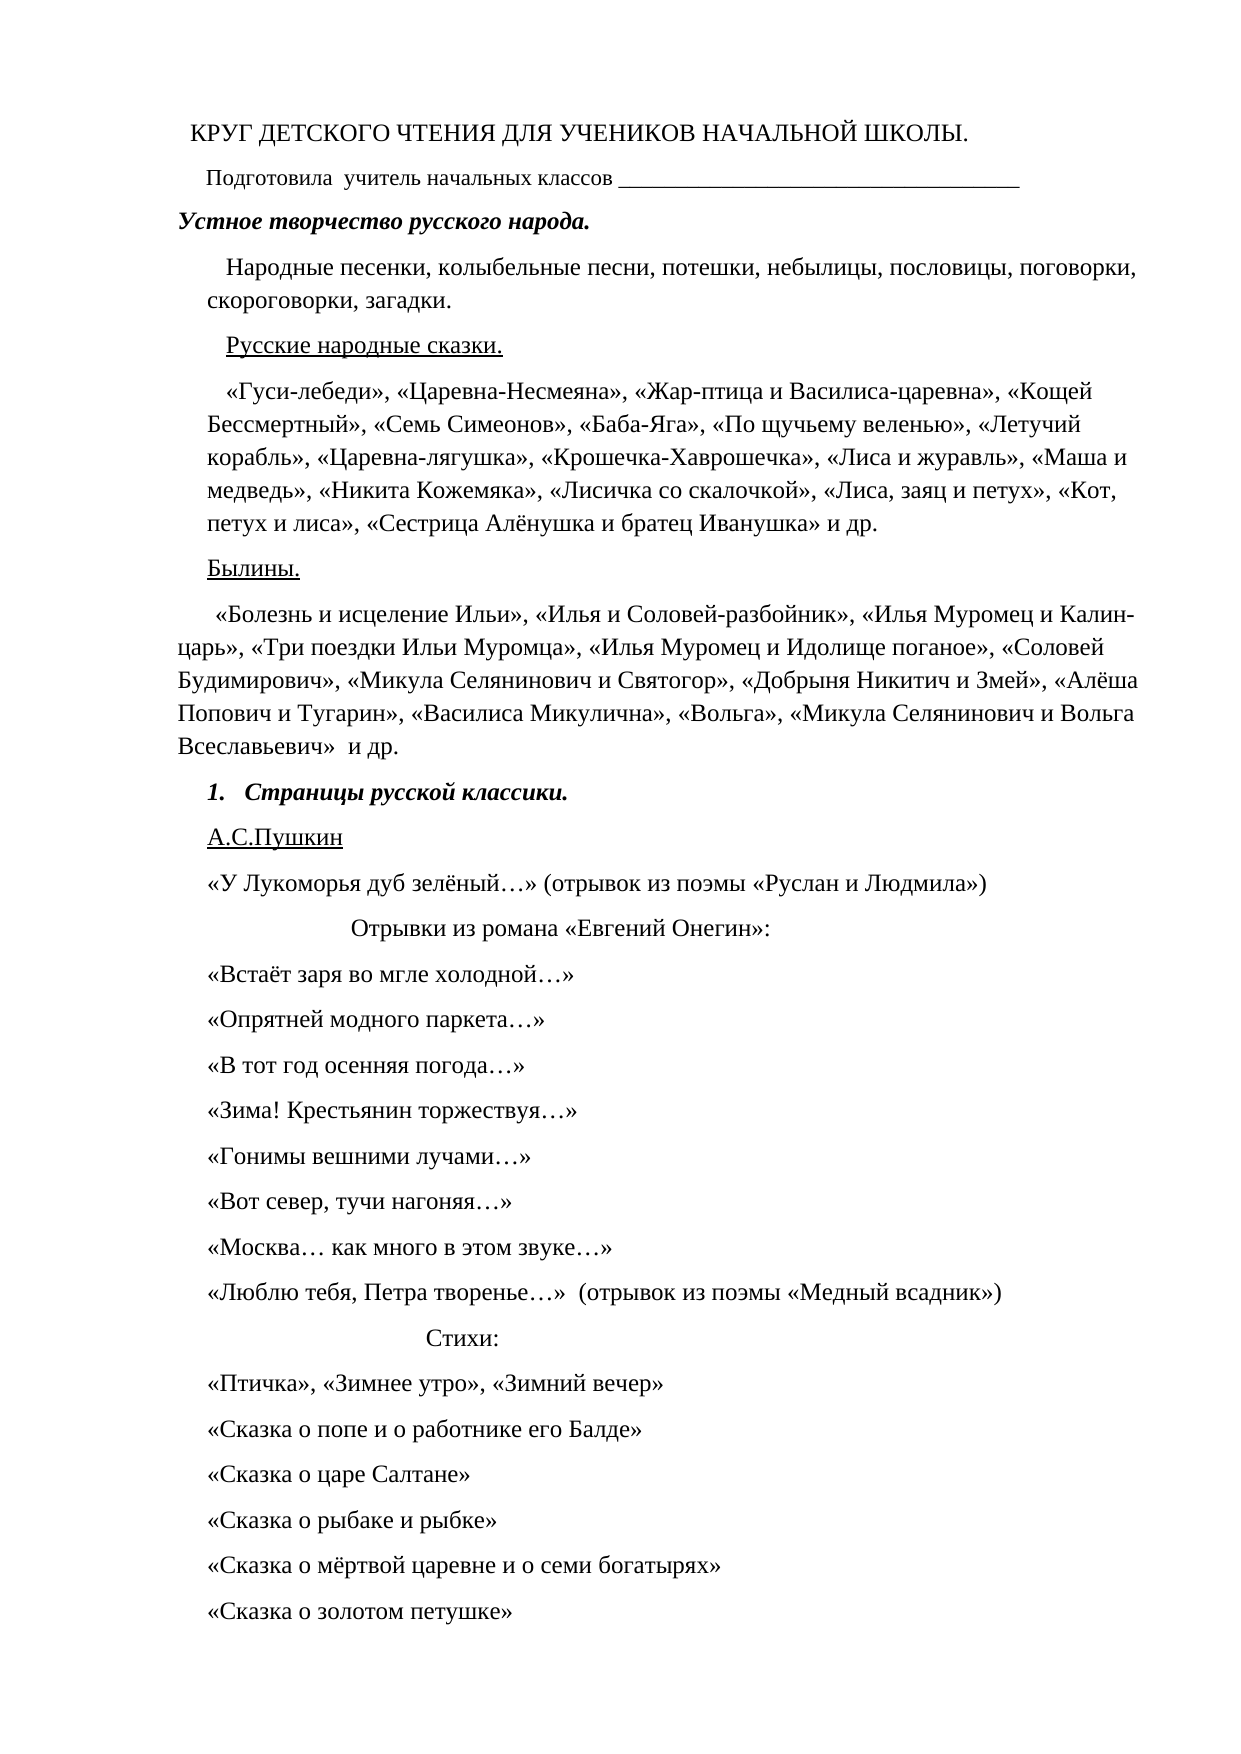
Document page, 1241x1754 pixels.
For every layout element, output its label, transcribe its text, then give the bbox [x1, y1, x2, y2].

text «Сказка о мёртвой царевне и о семи богатырях» [207, 1551, 1152, 1579]
text А.С.Пушкин [207, 822, 1152, 851]
text «Болезнь и исцеление Ильи», «Илья и Соловей-разбойник», «Илья Муромец и Калин-царь», «Три поездки Ильи Муромца», «Илья Муромец и Идолище поганое», «Соловей Будимирович», «Микула Селянинович и Святогор», «Добрыня Никитич и Змей», «Алёша Попович и Тугарин», «Василиса Микулична», «Вольга», «Микула Селянинович и Вольга Всеславьевич» и др. [177, 599, 1152, 760]
text Подготовила учитель начальных классов ___________________________________ [177, 164, 1152, 190]
text Устное творчество русского народа. [177, 206, 1152, 235]
text Былины. [207, 553, 1152, 582]
text «Гуси-лебеди», «Царевна-Несмеяна», «Жар-птица и Василиса-царевна», «Кощей Бессмертный», «Семь Симеонов», «Баба-Яга», «По щучьему веленью», «Летучий корабль», «Царевна-лягушка», «Крошечка-Хаврошечка», «Лиса и журавль», «Маша и медведь», «Никита Кожемяка», «Лисичка со скалочкой», «Лиса, заяц и петух», «Кот, петух и лиса», «Сестрица Алёнушка и братец Иванушка» и др. [207, 376, 1152, 537]
text «Зима! Крестьянин торжествуя…» [207, 1095, 1152, 1124]
text «Гонимы вешними лучами…» [207, 1141, 1152, 1169]
text «Опрятней модного паркета…» [207, 1004, 1152, 1033]
text «Сказка о царе Салтане» [207, 1459, 1152, 1488]
text Стихи: [207, 1323, 1152, 1352]
text Отрывки из романа «Евгений Онегин»: [207, 913, 1152, 942]
text «У Лукоморья дуб зелёный…» (отрывок из поэмы «Руслан и Людмила») [207, 868, 1152, 896]
text «Вот север, тучи нагоняя…» [207, 1186, 1152, 1215]
text Народные песенки, колыбельные песни, потешки, небылицы, пословицы, поговорки, скороговорки, загадки. [207, 252, 1152, 314]
text «Сказка о попе и о работнике его Балде» [207, 1414, 1152, 1443]
text Русские народные сказки. [207, 330, 1152, 359]
text «Москва… как много в этом звуке…» [207, 1232, 1152, 1261]
text «Сказка о рыбаке и рыбке» [207, 1505, 1152, 1534]
text «В тот год осенняя погода…» [207, 1050, 1152, 1078]
list Страницы русской классики. [207, 777, 1152, 805]
text «Птичка», «Зимнее утро», «Зимний вечер» [207, 1368, 1152, 1397]
text «Люблю тебя, Петра творенье…» (отрывок из поэмы «Медный всадник») [207, 1277, 1152, 1306]
text «Встаёт заря во мгле холодной…» [207, 959, 1152, 987]
text «Сказка о золотом петушке» [207, 1596, 1152, 1625]
text КРУГ ДЕТСКОГО ЧТЕНИЯ ДЛЯ УЧЕНИКОВ НАЧАЛЬНОЙ ШКОЛЫ. [177, 118, 1152, 147]
